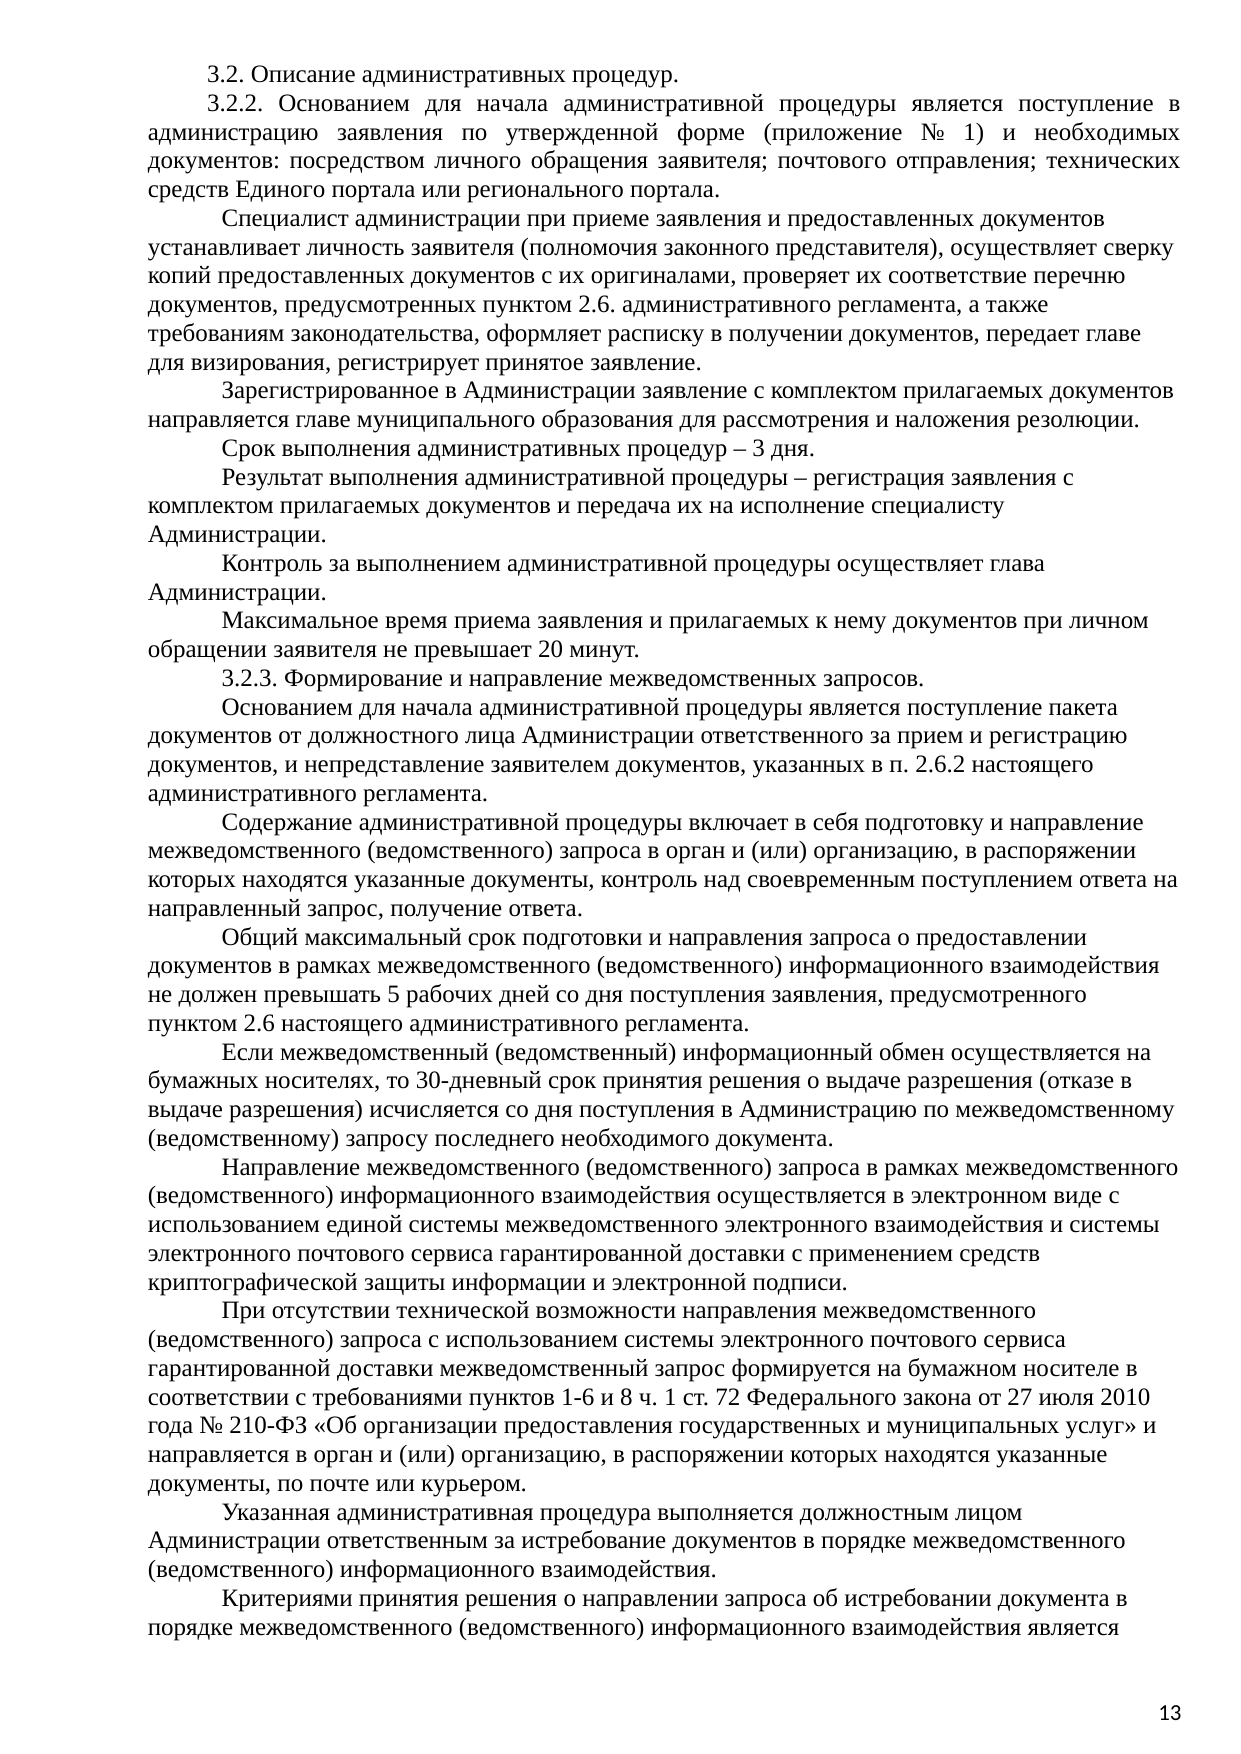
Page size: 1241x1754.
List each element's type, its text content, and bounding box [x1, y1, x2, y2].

text Срок выполнения административных процедур – 3 дня. [148, 433, 1181, 462]
text 3.2. Описание административных процедур. [148, 59, 1181, 88]
text 3.2.3. Формирование и направление межведомственных запросов. [148, 663, 1181, 692]
text Специалист администрации при приеме заявления и предоставленных документов устанавливает личность заявителя (полномочия законного представителя), осуществляет сверку копий предоставленных документов с их оригиналами, проверяет их соответствие перечню документов, предусмотренных пунктом 2.6. административного регламента, а также требованиям законодательства, оформляет расписку в получении документов, передает главе для визирования, регистрирует принятое заявление. [148, 203, 1181, 375]
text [148, 1583, 1181, 1640]
text Зарегистрированное в Администрации заявление с комплектом прилагаемых документов направляется главе муниципального образования для рассмотрения и наложения резолюции. [148, 375, 1181, 433]
text Общий максимальный срок подготовки и направления запроса о предоставлении документов в рамках межведомственного (ведомственного) информационного взаимодействия не должен превышать 5 рабочих дней со дня поступления заявления, предусмотренного пунктом 2.6 настоящего административного регламента. [148, 922, 1181, 1037]
text 3.2.2. Основанием для начала административной процедуры является поступление в администрацию заявления по утвержденной форме (приложение № 1) и необходимых документов: посредством личного обращения заявителя; почтового отправления; технических средств Единого портала или регионального портала. [148, 88, 1181, 203]
text Если межведомственный (ведомственный) информационный обмен осуществляется на бумажных носителях, то 30-дневный срок принятия решения о выдаче разрешения (отказе в выдаче разрешения) исчисляется со дня поступления в Администрацию по межведомственному (ведомственному) запросу последнего необходимого документа. [148, 1037, 1181, 1152]
text Содержание административной процедуры включает в себя подготовку и направление межведомственного (ведомственного) запроса в орган и (или) организацию, в распоряжении которых находятся указанные документы, контроль над своевременным поступлением ответа на направленный запрос, получение ответа. [148, 807, 1181, 922]
text Контроль за выполнением административной процедуры осуществляет глава Администрации. [148, 548, 1181, 605]
text Направление межведомственного (ведомственного) запроса в рамках межведомственного (ведомственного) информационного взаимодействия осуществляется в электронном виде с использованием единой системы межведомственного электронного взаимодействия и системы электронного почтового сервиса гарантированной доставки с применением средств криптографической защиты информации и электронной подписи. [148, 1152, 1181, 1295]
text Указанная административная процедура выполняется должностным лицом Администрации ответственным за истребование документов в порядке межведомственного (ведомственного) информационного взаимодействия. [148, 1497, 1181, 1583]
text Максимальное время приема заявления и прилагаемых к нему документов при личном обращении заявителя не превышает 20 минут. [148, 605, 1181, 663]
text При отсутствии технической возможности направления межведомственного (ведомственного) запроса с использованием системы электронного почтового сервиса гарантированной доставки межведомственный запрос формируется на бумажном носителе в соответствии с требованиями пунктов 1-6 и 8 ч. 1 ст. 72 Федерального закона от 27 июля 2010 года № 210-ФЗ «Об организации предоставления государственных и муниципальных услуг» и направляется в орган и (или) организацию, в распоряжении которых находятся указанные документы, по почте или курьером. [148, 1295, 1181, 1497]
text Результат выполнения административной процедуры – регистрация заявления с комплектом прилагаемых документов и передача их на исполнение специалисту Администрации. [148, 462, 1181, 548]
text Основанием для начала административной процедуры является поступление пакета документов от должностного лица Администрации ответственного за прием и регистрацию документов, и непредставление заявителем документов, указанных в п. 2.6.2 настоящего административного регламента. [148, 692, 1181, 807]
